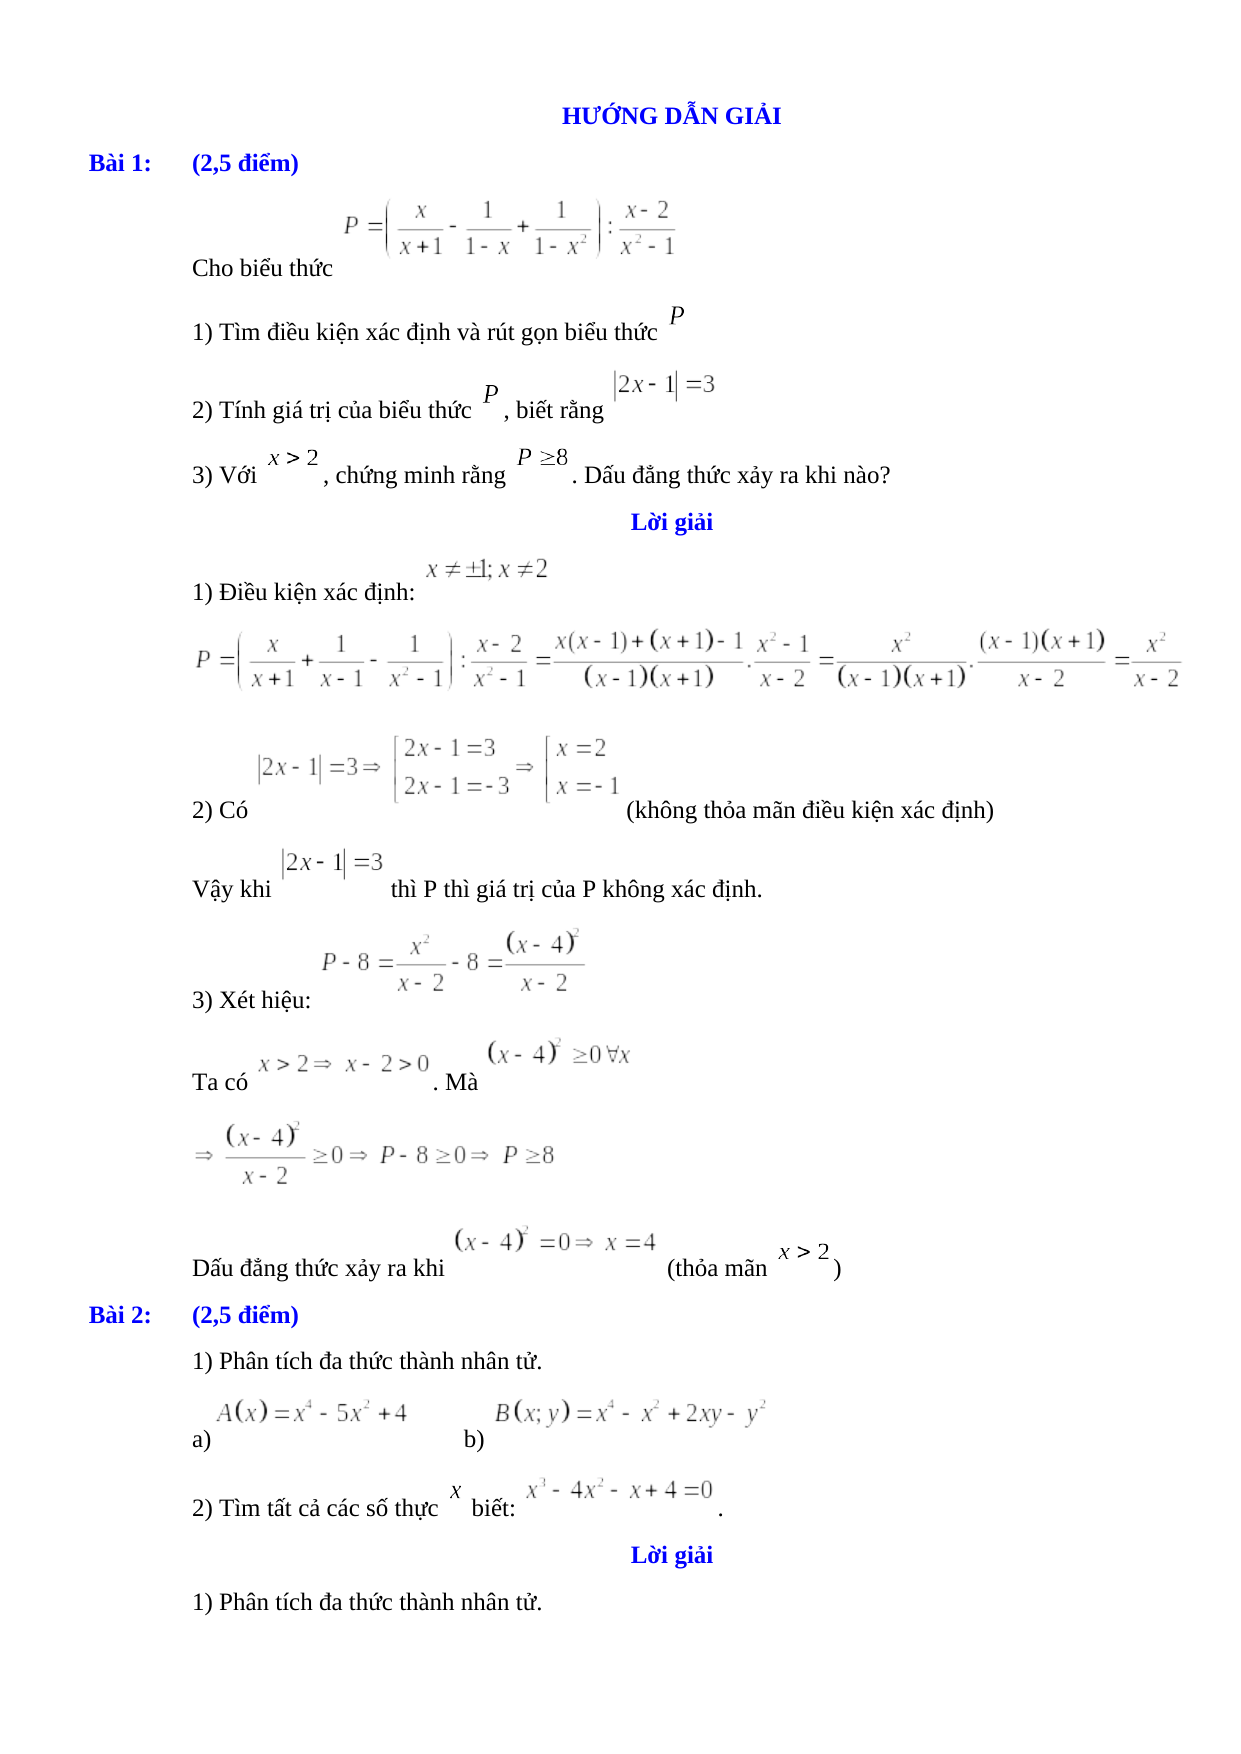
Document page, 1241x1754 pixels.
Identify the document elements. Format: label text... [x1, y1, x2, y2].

text 3) Xét hiệu: [192, 921, 1152, 1014]
text 1) Tìm điều kiện xác định và rút gọn biểu thức [192, 300, 1152, 346]
text HƯỚNG DẪN GIẢI [192, 101, 1152, 130]
text 1) Điều kiện xác định: [192, 554, 1152, 606]
text 2) Tìm tất cả các số thực biết: . [192, 1471, 1152, 1522]
text 3) Với , chứng minh rằng . Dấu đẳng thức xảy ra khi nào? [192, 443, 1152, 489]
list (2,5 điểm) [88, 148, 1152, 177]
list (2,5 điểm) [88, 1301, 1152, 1329]
text Lời giải [192, 1540, 1152, 1569]
text 1) Phân tích đa thức thành nhân tử. [192, 1587, 1152, 1616]
text Cho biểu thức [192, 193, 1152, 282]
text 2) Tính giá trị của biểu thức , biết rằng [192, 364, 1152, 424]
text Dấu đẳng thức xảy ra khi (thỏa mãn ) [192, 1219, 1152, 1282]
text Lời giải [192, 507, 1152, 536]
text 1) Phân tích đa thức thành nhân tử. [192, 1346, 1152, 1375]
text Ta có . Mà [192, 1032, 1152, 1095]
text a) b) [192, 1393, 1152, 1453]
text Vậy khi thì P thì giá trị của P không xác định. [192, 843, 1152, 903]
text 2) Có (không thỏa mãn điều kiện xác định) [192, 731, 1152, 824]
